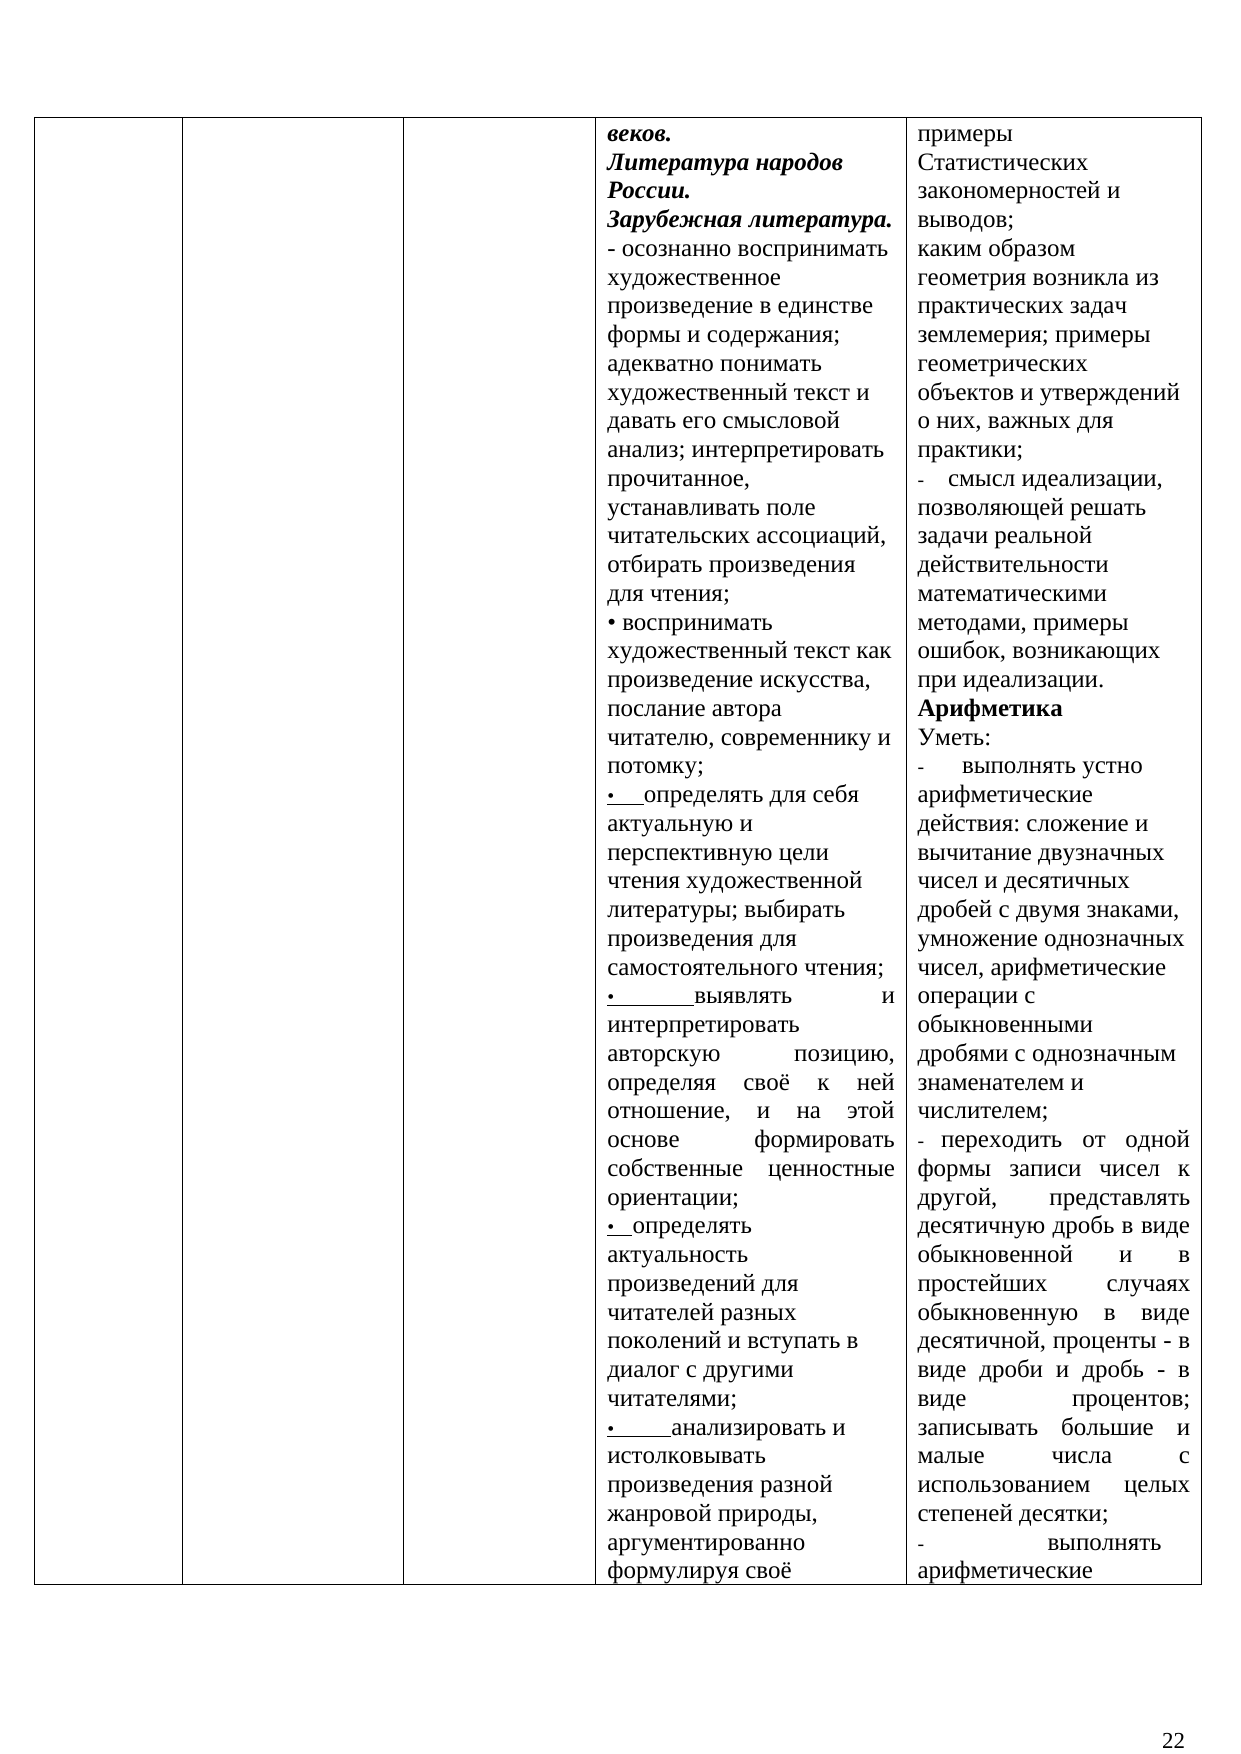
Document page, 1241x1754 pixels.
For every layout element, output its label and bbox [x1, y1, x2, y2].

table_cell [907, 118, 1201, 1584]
table_cell [35, 118, 182, 1584]
table_cell [183, 118, 403, 1584]
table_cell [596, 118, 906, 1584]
table_cell [404, 118, 595, 1584]
